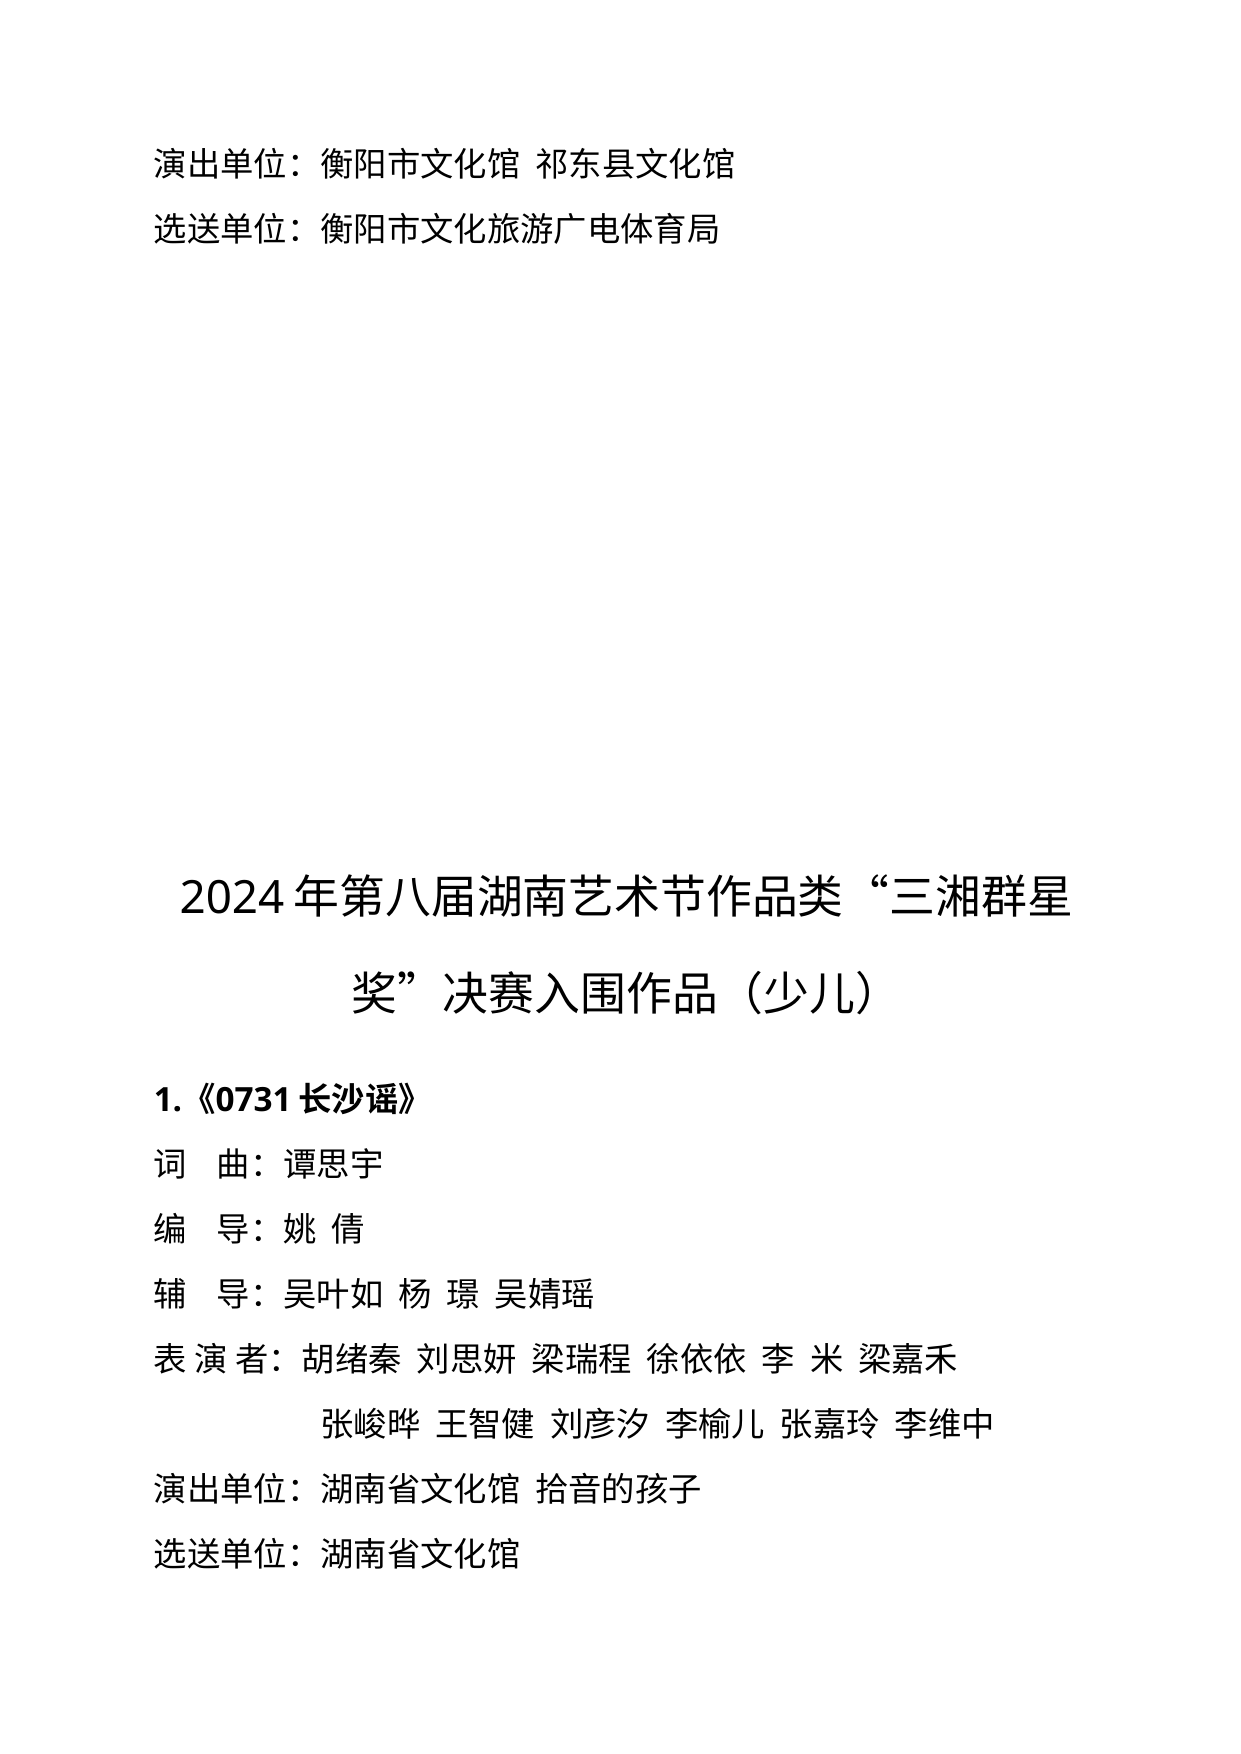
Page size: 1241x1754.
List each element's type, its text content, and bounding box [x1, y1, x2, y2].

text 词 曲：谭思宇 [153, 1129, 1098, 1194]
text 张峻晔 王智健 刘彦汐 李榆儿 张嘉玲 李维中 [153, 1389, 1098, 1454]
text 辅 导：吴叶如 杨 璟 吴婧瑶 [153, 1259, 1098, 1324]
text 演出单位：衡阳市文化馆 祁东县文化馆 [153, 129, 1098, 194]
text 演出单位：湖南省文化馆 拾音的孩子 [153, 1454, 1098, 1519]
text 编 导：姚 倩 [153, 1194, 1098, 1259]
text 2024年第八届湖南艺术节作品类“三湘群星奖”决赛入围作品（少儿） [153, 844, 1098, 1039]
text 选送单位：衡阳市文化旅游广电体育局 [153, 194, 1098, 259]
text 选送单位：湖南省文化馆 [153, 1519, 1098, 1584]
text 1.《0731长沙谣》 [153, 1064, 1098, 1129]
text 表 演 者：胡绪秦 刘思妍 梁瑞程 徐依依 李 米 梁嘉禾 [153, 1324, 1098, 1389]
